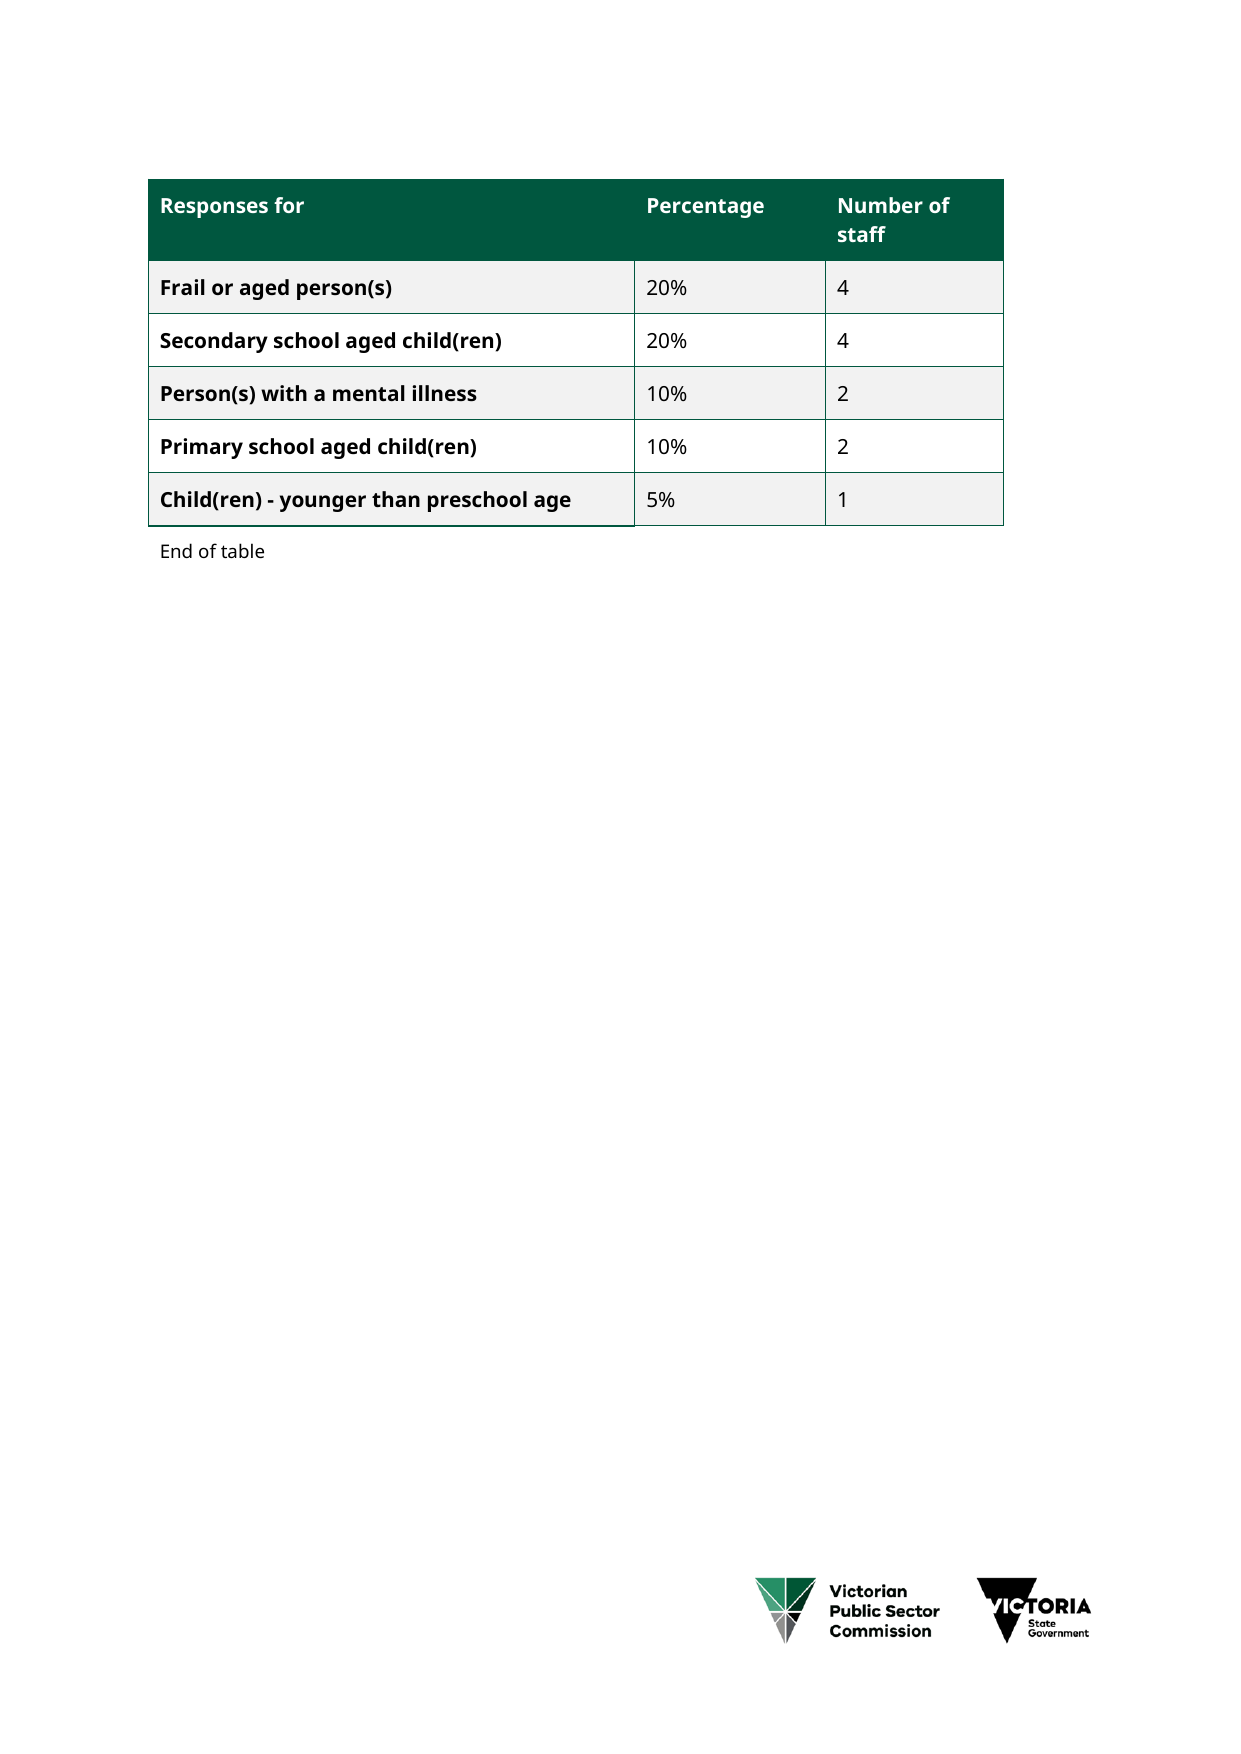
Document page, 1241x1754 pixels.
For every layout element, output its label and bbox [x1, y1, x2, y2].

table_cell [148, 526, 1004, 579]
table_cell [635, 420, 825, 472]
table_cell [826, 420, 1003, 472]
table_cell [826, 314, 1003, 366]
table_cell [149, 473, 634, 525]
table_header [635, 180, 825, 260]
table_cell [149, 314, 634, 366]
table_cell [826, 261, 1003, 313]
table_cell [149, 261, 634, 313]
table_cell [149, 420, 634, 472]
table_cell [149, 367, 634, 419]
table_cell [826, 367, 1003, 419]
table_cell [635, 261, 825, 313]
picture [754, 1577, 1093, 1645]
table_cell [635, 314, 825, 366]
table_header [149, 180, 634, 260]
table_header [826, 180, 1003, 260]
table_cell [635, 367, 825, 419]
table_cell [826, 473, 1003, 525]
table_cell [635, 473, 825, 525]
